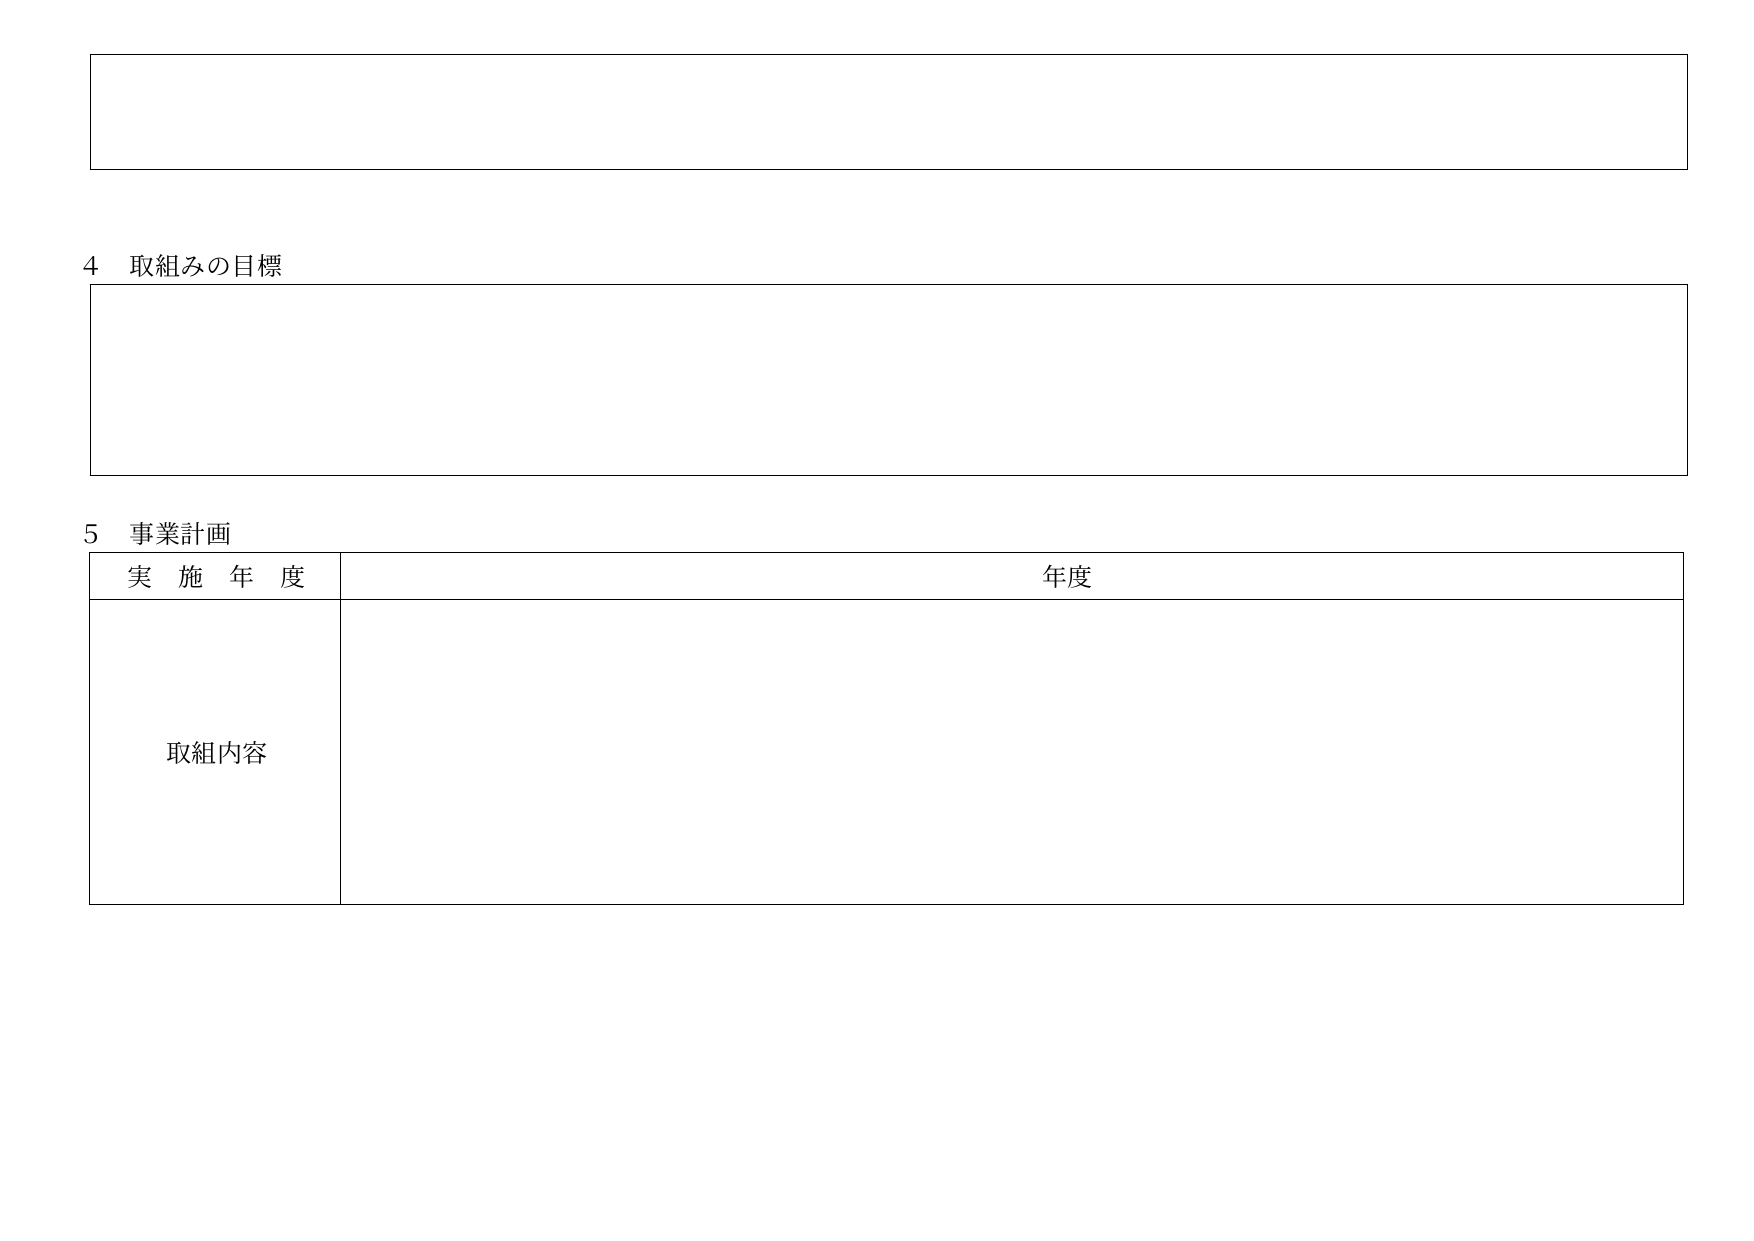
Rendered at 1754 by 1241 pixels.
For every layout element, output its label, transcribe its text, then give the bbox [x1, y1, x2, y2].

table_header 年度 [341, 553, 1683, 599]
table_cell 取組内容 [90, 600, 340, 904]
table_header [91, 285, 1687, 475]
table_header 実 施 年 度 [90, 553, 340, 599]
text ５ 事業計画 [78, 514, 1661, 552]
text ４ 取組みの目標 [78, 246, 1661, 284]
table_cell [341, 600, 1683, 904]
table_header [91, 55, 1687, 169]
